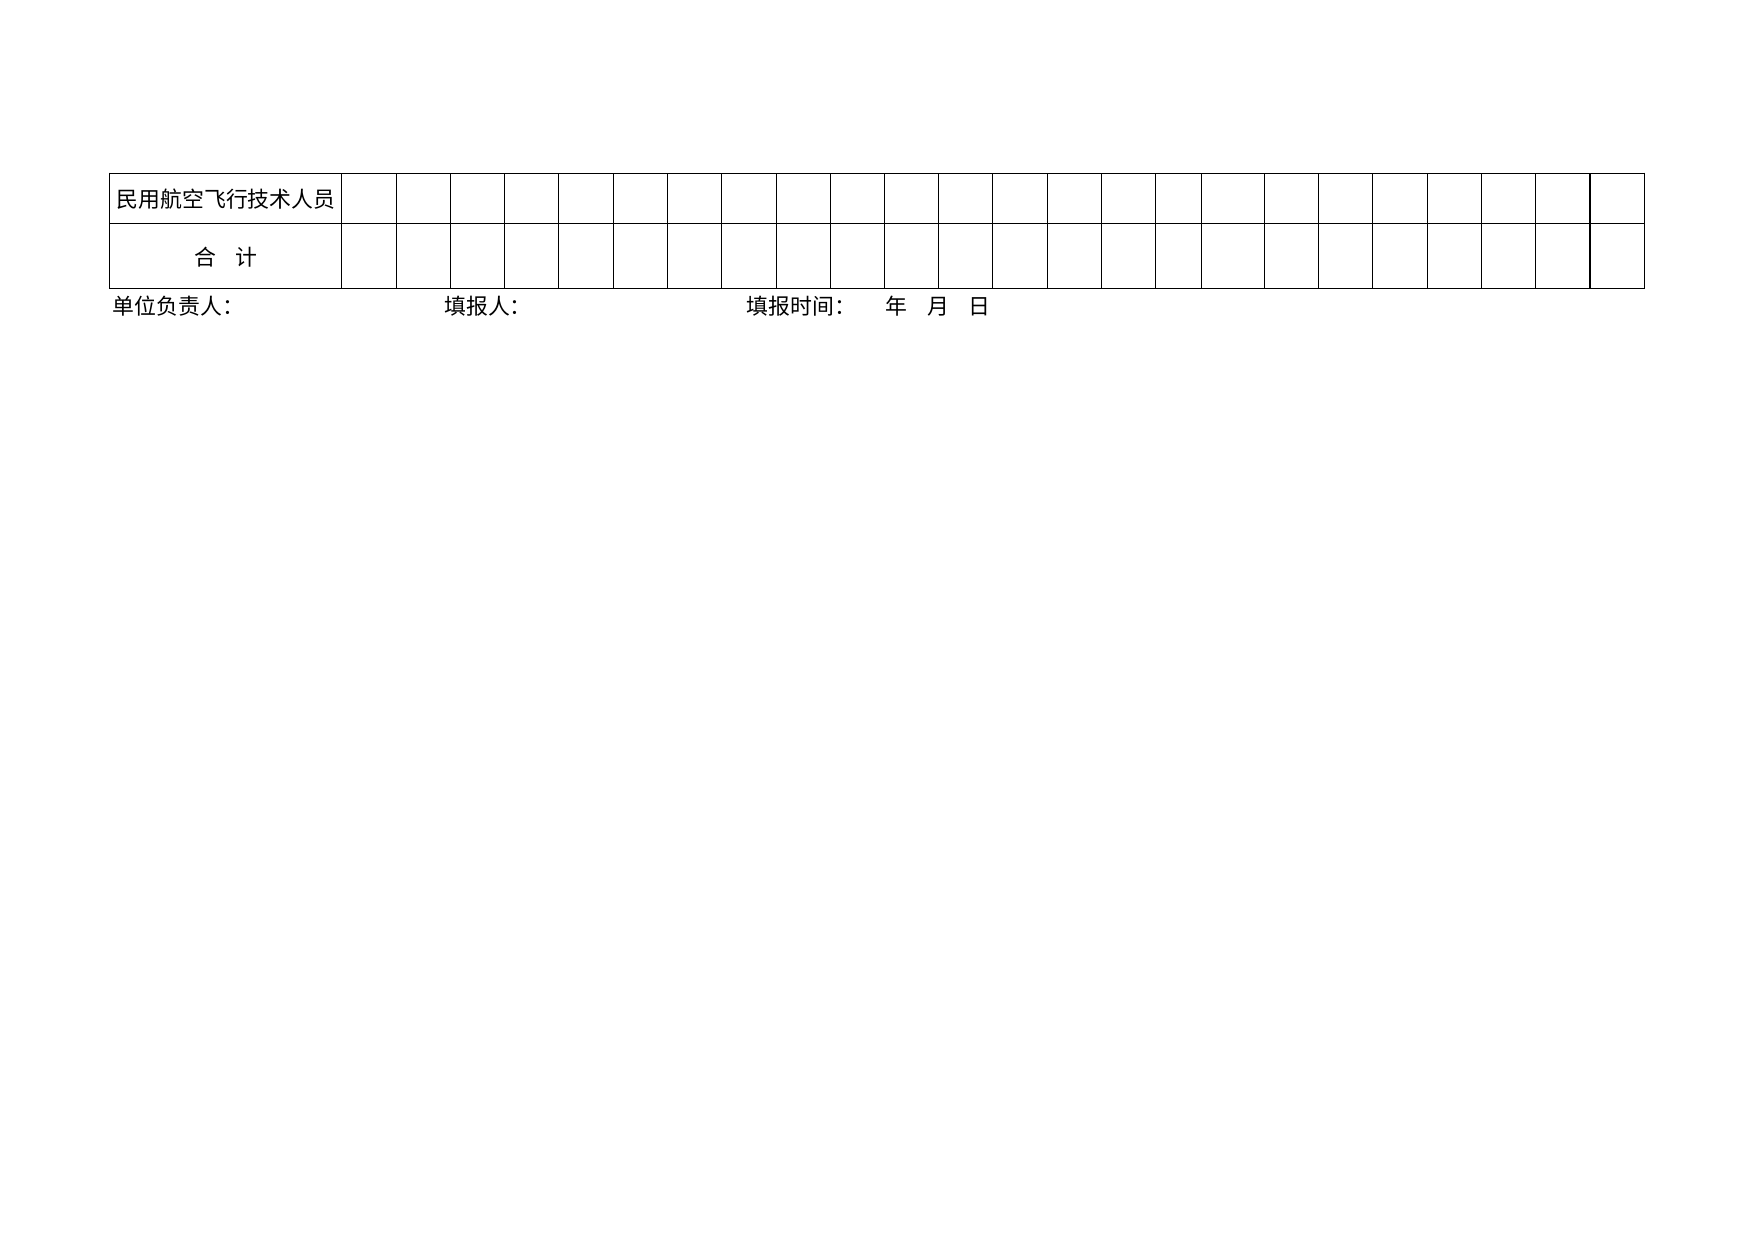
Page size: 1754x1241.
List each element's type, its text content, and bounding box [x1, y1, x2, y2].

table_cell [885, 224, 938, 288]
table_cell [1536, 224, 1589, 288]
table_cell [1319, 224, 1372, 288]
table_cell [1373, 224, 1427, 288]
table_cell [342, 174, 396, 223]
table_cell [1265, 224, 1318, 288]
table_cell [1156, 224, 1201, 288]
table_cell [1048, 224, 1101, 288]
table_cell [1591, 224, 1644, 288]
table_cell [614, 224, 667, 288]
table_cell [342, 224, 396, 288]
table_cell [451, 174, 504, 223]
table_cell [993, 174, 1047, 223]
table_cell [397, 174, 450, 223]
table_cell [1591, 174, 1644, 223]
table_cell [1428, 174, 1481, 223]
table_cell [397, 224, 450, 288]
table_cell [1482, 174, 1535, 223]
table_cell [1482, 224, 1535, 288]
table_cell [451, 224, 504, 288]
table_cell [993, 224, 1047, 288]
table_cell [1319, 174, 1372, 223]
table_cell [614, 174, 667, 223]
table_cell [505, 224, 558, 288]
table_cell [1102, 224, 1155, 288]
table_cell [1102, 174, 1155, 223]
table_cell 民用航空飞行技术人员 [110, 174, 341, 223]
table_cell 合 计 [110, 224, 341, 288]
table_cell [831, 224, 884, 288]
table_cell [1536, 174, 1589, 223]
table_cell [777, 224, 830, 288]
table_cell [668, 174, 721, 223]
table_cell [559, 174, 613, 223]
table_cell [1428, 224, 1481, 288]
table_cell [722, 224, 776, 288]
table_cell [939, 224, 992, 288]
table_cell [505, 174, 558, 223]
table_cell [1265, 174, 1318, 223]
table_cell [1373, 174, 1427, 223]
table_cell [1048, 174, 1101, 223]
table_cell [831, 174, 884, 223]
text 单位负责人： 填报人： 填报时间： 年 月 日 [112, 289, 1641, 321]
table_cell [777, 174, 830, 223]
table_cell [1156, 174, 1201, 223]
table_cell [668, 224, 721, 288]
table_cell [1202, 174, 1264, 223]
table_cell [1202, 224, 1264, 288]
table_cell [885, 174, 938, 223]
table_cell [559, 224, 613, 288]
table_cell [939, 174, 992, 223]
table_cell [722, 174, 776, 223]
